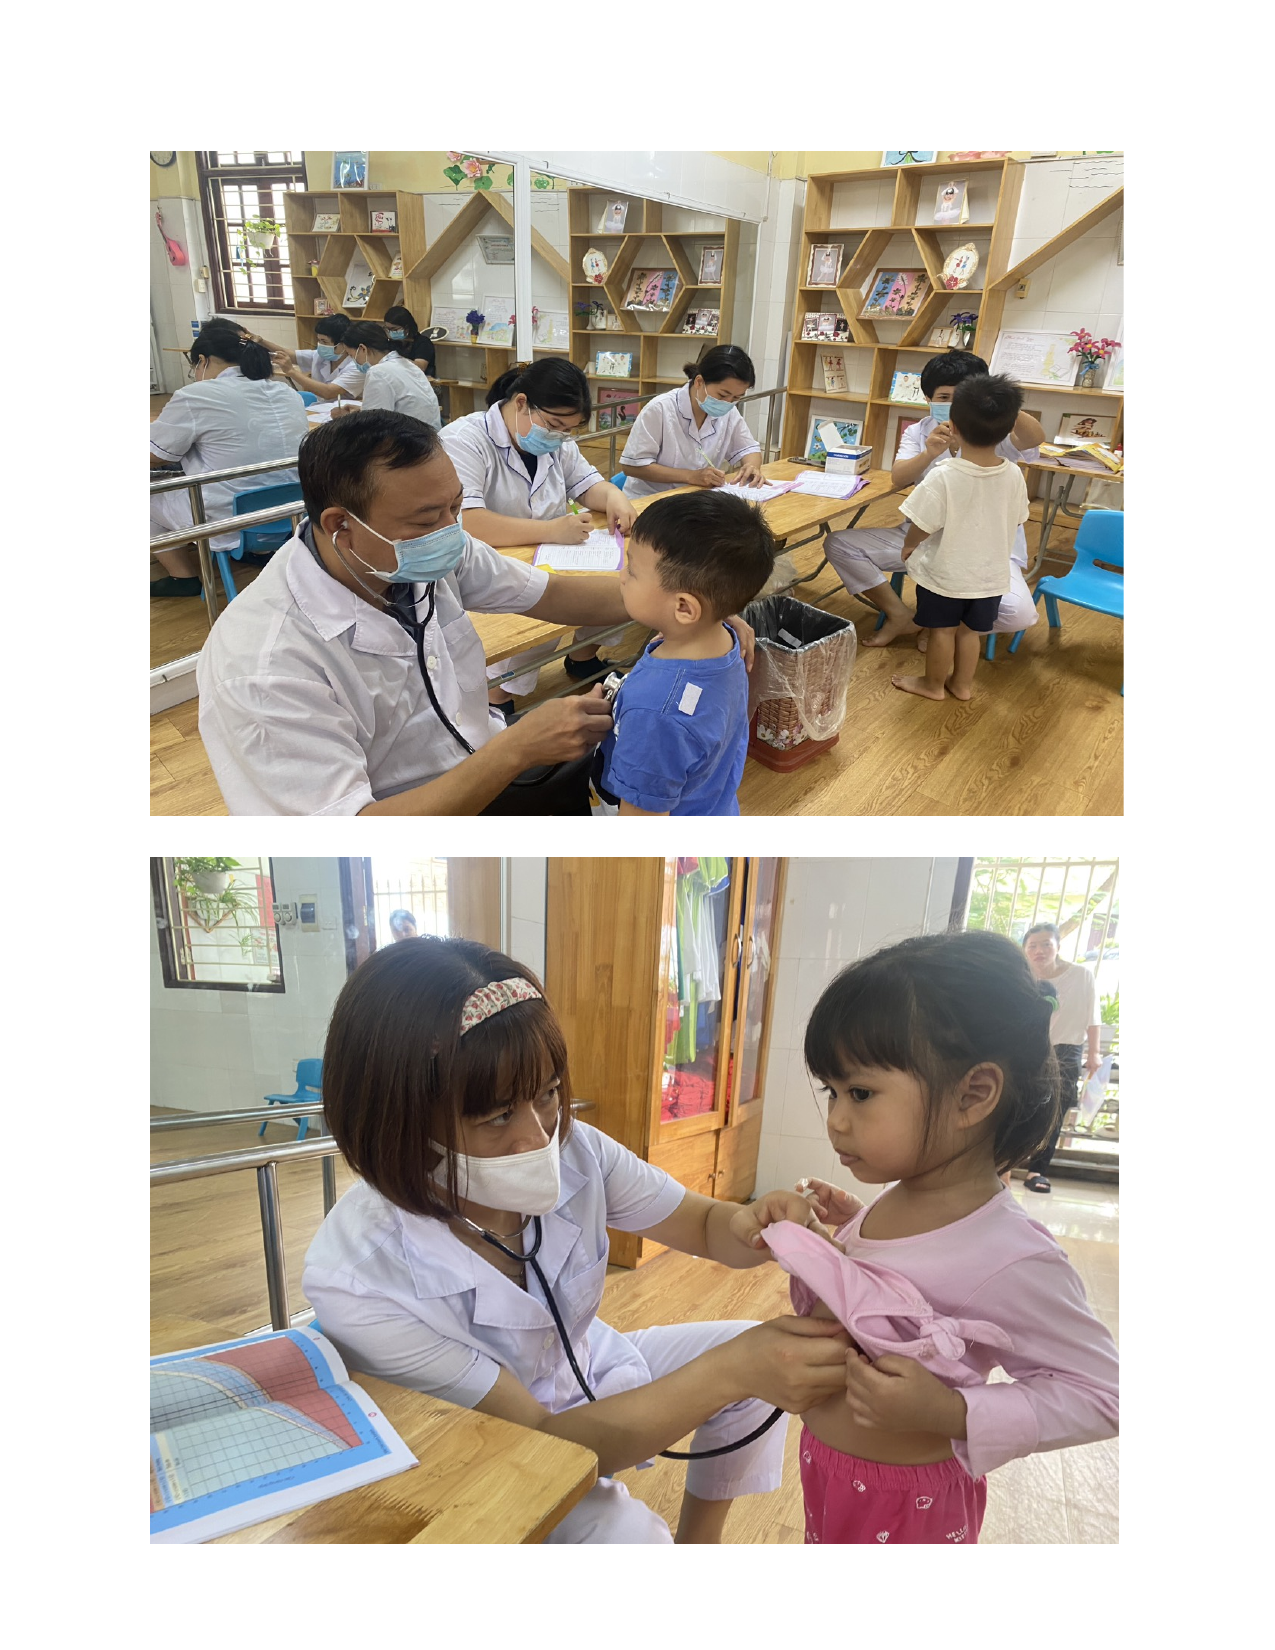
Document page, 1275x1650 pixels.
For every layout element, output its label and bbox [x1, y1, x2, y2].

picture [150, 857, 1119, 1544]
picture [150, 151, 1124, 816]
